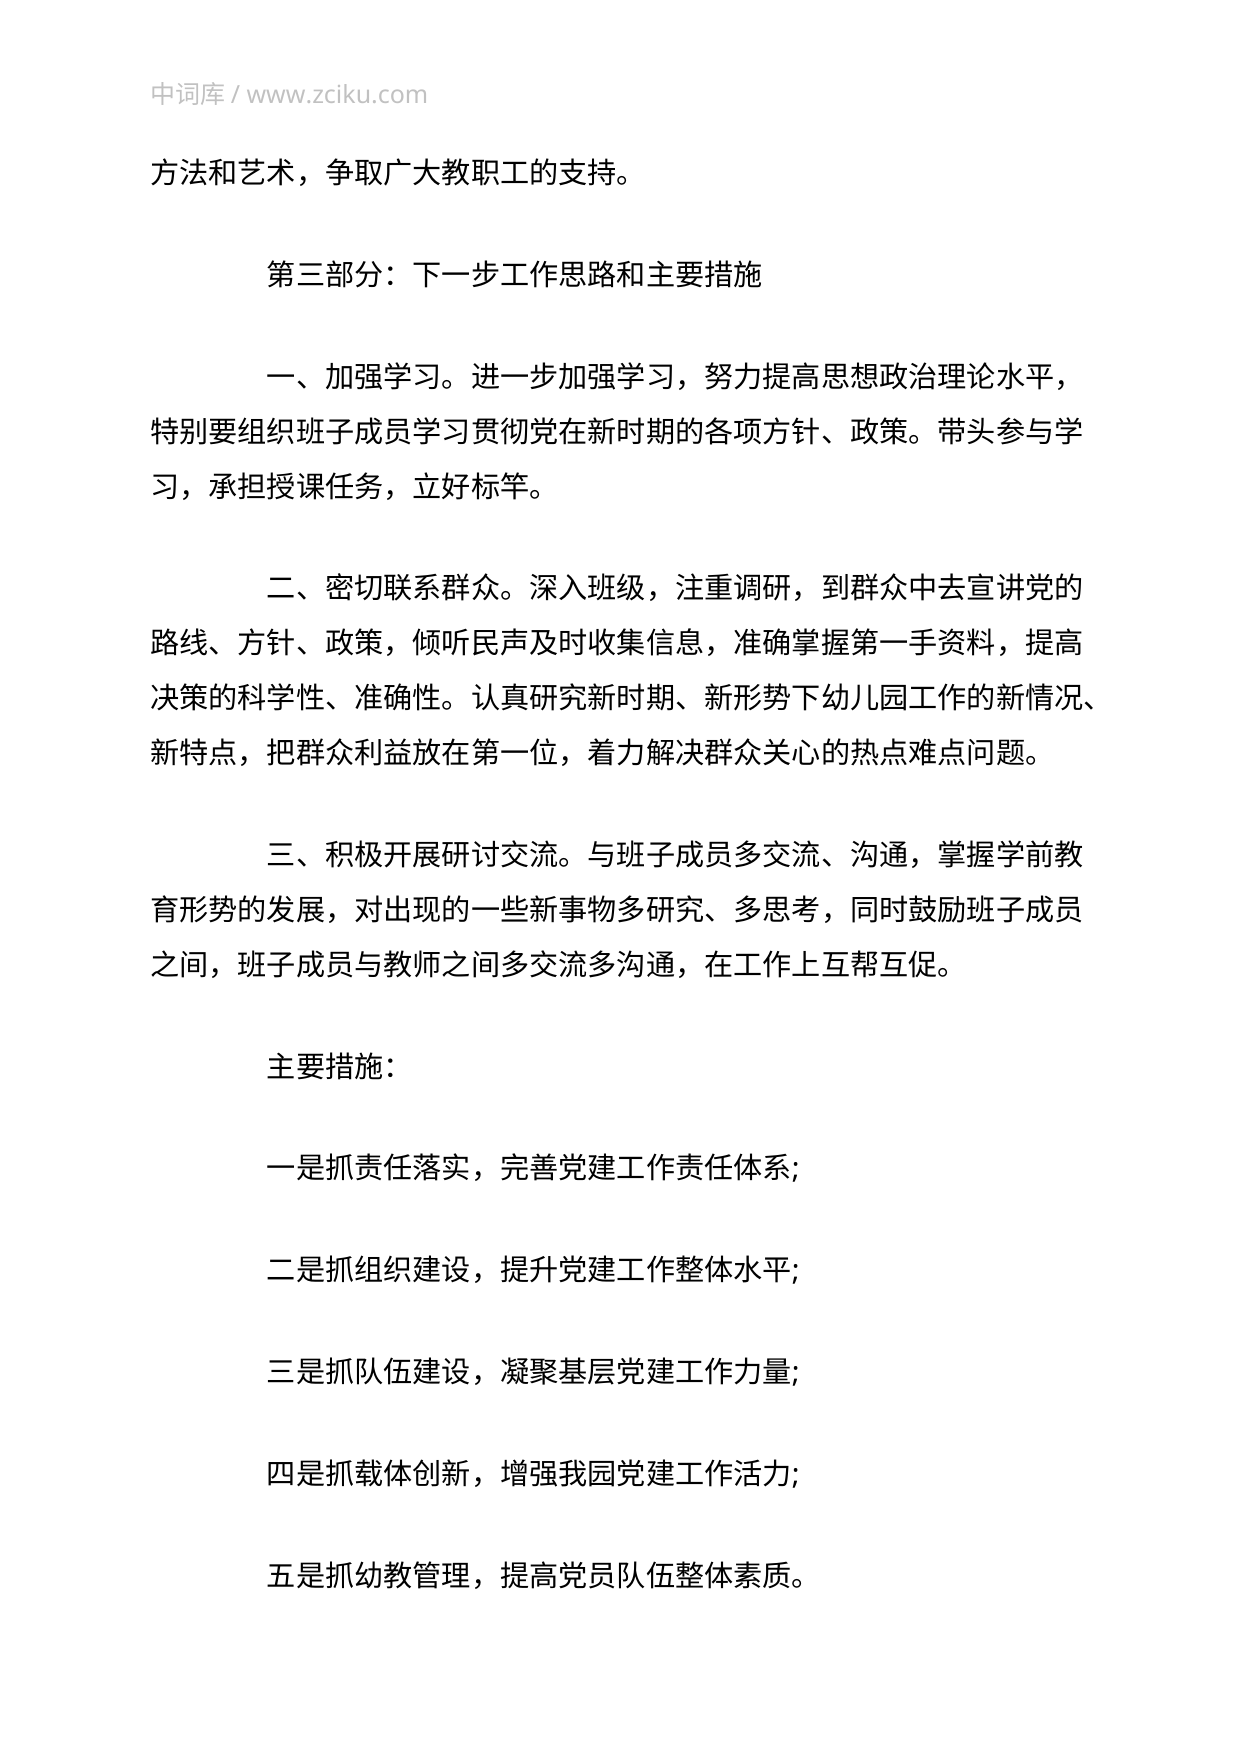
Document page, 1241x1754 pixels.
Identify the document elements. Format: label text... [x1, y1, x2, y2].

text 二、密切联系群众。深入班级，注重调研，到群众中去宣讲党的路线、方针、政策，倾听民声及时收集信息，准确掌握第一手资料，提高决策的科学性、准确性。认真研究新时期、新形势下幼儿园工作的新情况、新特点，把群众利益放在第一位，着力解决群众关心的热点难点问题。 [150, 565, 1090, 772]
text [150, 150, 1090, 192]
text 三、积极开展研讨交流。与班子成员多交流、沟通，掌握学前教育形势的发展，对出现的一些新事物多研究、多思考，同时鼓励班子成员之间，班子成员与教师之间多交流多沟通，在工作上互帮互促。 [150, 832, 1090, 984]
text 四是抓载体创新，增强我园党建工作活力; [150, 1451, 1090, 1493]
text 第三部分：下一步工作思路和主要措施 [150, 252, 1090, 294]
text 二是抓组织建设，提升党建工作整体水平; [150, 1247, 1090, 1289]
text 一是抓责任落实，完善党建工作责任体系; [150, 1145, 1090, 1187]
text 五是抓幼教管理，提高党员队伍整体素质。 [150, 1553, 1090, 1595]
text 主要措施： [150, 1043, 1090, 1085]
text 三是抓队伍建设，凝聚基层党建工作力量; [150, 1349, 1090, 1391]
text 一、加强学习。进一步加强学习，努力提高思想政治理论水平，特别要组织班子成员学习贯彻党在新时期的各项方针、政策。带头参与学习，承担授课任务，立好标竿。 [150, 353, 1090, 506]
